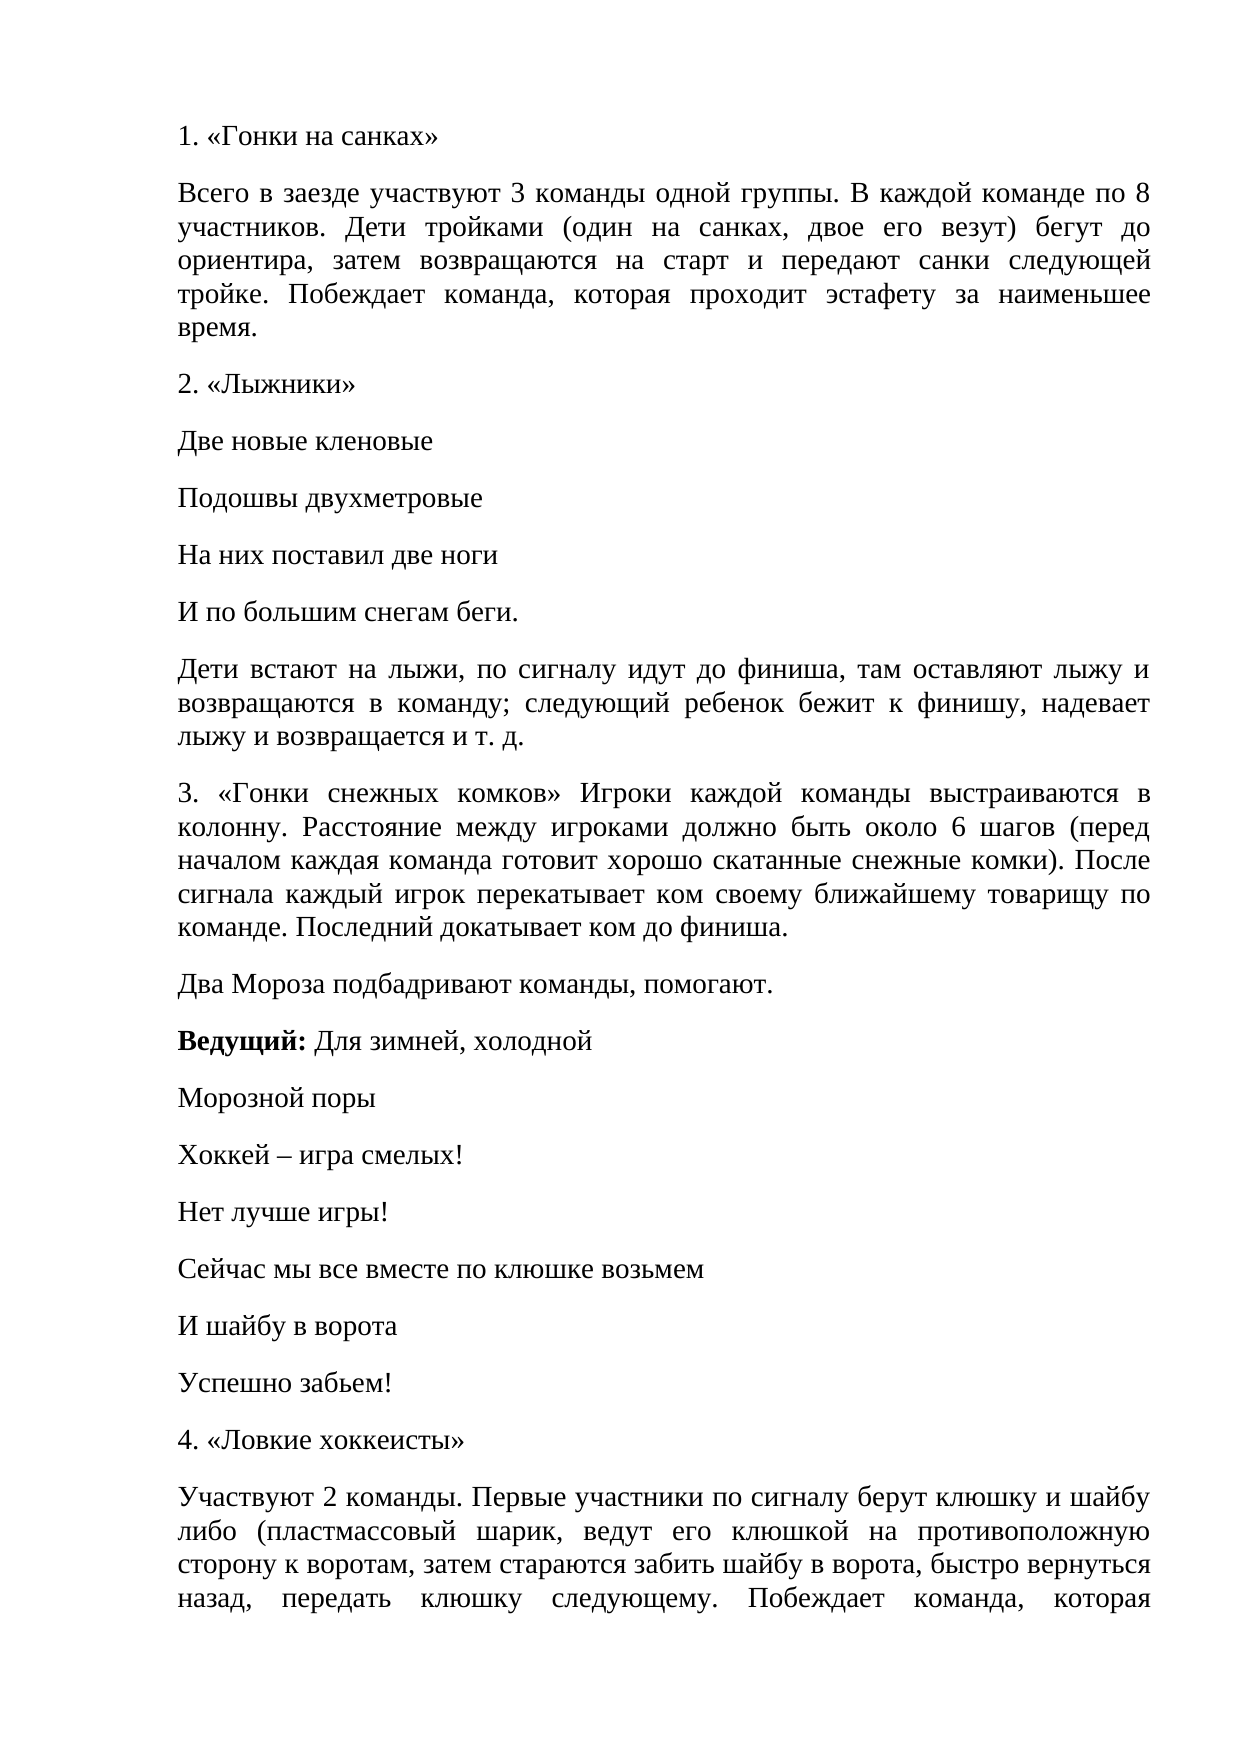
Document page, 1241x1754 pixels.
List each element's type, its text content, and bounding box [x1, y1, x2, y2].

text И шайбу в ворота [177, 1308, 1152, 1342]
text 2. «Лыжники» [177, 366, 1152, 400]
text Нет лучше игры! [177, 1194, 1152, 1228]
text Хоккей – игра смелых! [177, 1137, 1152, 1171]
text Две новые кленовые [177, 423, 1152, 457]
text Ведущий: Для зимней, холодной [177, 1023, 1152, 1057]
text 1. «Гонки на санках» [177, 118, 1152, 152]
text На них поставил две ноги [177, 537, 1152, 571]
text 4. «Ловкие хоккеисты» [177, 1422, 1152, 1456]
text Успешно забьем! [177, 1365, 1152, 1399]
text Два Мороза подбадривают команды, помогают. [177, 966, 1152, 1000]
text Сейчас мы все вместе по клюшке возьмем [177, 1251, 1152, 1285]
text Дети встают на лыжи, по сигналу идут до финиша, там оставляют лыжу и возвращаются в команду; следующий ребенок бежит к финишу, надевает лыжу и возвращается и т. д. [177, 651, 1152, 752]
text 3. «Гонки снежных комков» Игроки каждой команды выстраиваются в колонну. Расстояние между игроками должно быть около 6 шагов (перед началом каждая команда готовит хорошо скатанные снежные комки). После сигнала каждый игрок перекатывает ком своему ближайшему товарищу по команде. Последний докатывает ком до финиша. [177, 775, 1152, 943]
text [177, 1479, 1152, 1613]
text Всего в заезде участвуют 3 команды одной группы. В каждой команде по 8 участников. Дети тройками (один на санках, двое его везут) бегут до ориентира, затем возвращаются на старт и передают санки следующей тройке. Побеждает команда, которая проходит эстафету за наименьшее время. [177, 175, 1152, 343]
text Подошвы двухметровые [177, 480, 1152, 514]
text Морозной поры [177, 1080, 1152, 1114]
text И по большим снегам беги. [177, 594, 1152, 628]
